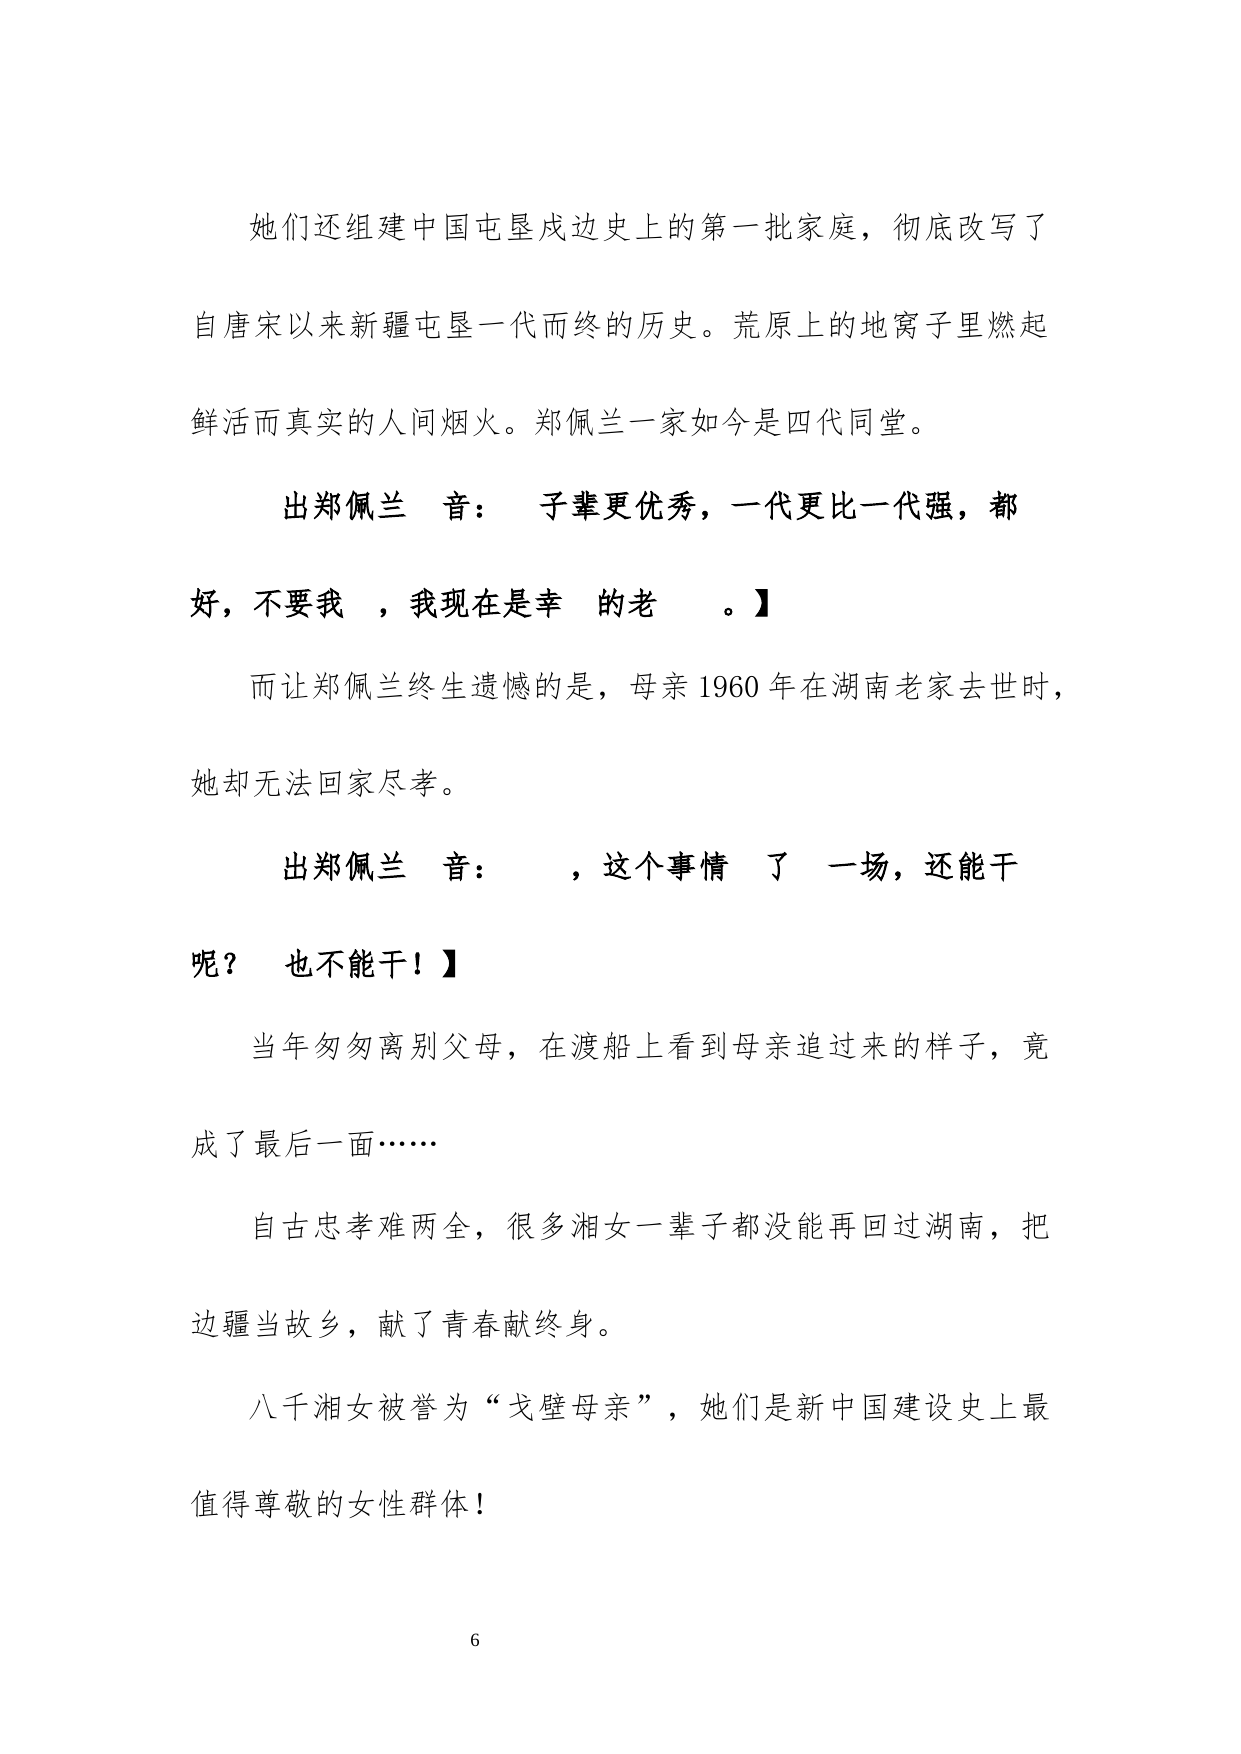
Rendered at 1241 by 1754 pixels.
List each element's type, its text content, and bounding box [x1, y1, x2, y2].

text 【出郑佩兰录音：哎呀，这个事情除了哭一场，还能干啥呢？啥也不能干！】 [189, 831, 1051, 994]
text 【出郑佩兰录音：孙子辈更优秀，一代更比一代强，都挺好，不要我管，我现在是幸福的老太太。】 [189, 471, 1051, 633]
text 八千湘女被誉为“戈壁母亲”，她们是新中国建设史上最值得尊敬的女性群体！ [189, 1372, 1051, 1535]
text 她们还组建中国屯垦戍边史上的第一批家庭，彻底改写了自唐宋以来新疆屯垦一代而终的历史。荒原上的地窝子里燃起鲜活而真实的人间烟火。郑佩兰一家如今是四代同堂。 [189, 193, 1051, 453]
text 当年匆匆离别父母，在渡船上看到母亲追过来的样子，竟成了最后一面…… [189, 1012, 1051, 1174]
text 而让郑佩兰终生遗憾的是，母亲1960年在湖南老家去世时，她却无法回家尽孝。 [189, 651, 1051, 813]
text 自古忠孝难两全，很多湘女一辈子都没能再回过湖南，把边疆当故乡，献了青春献终身。 [189, 1192, 1051, 1354]
